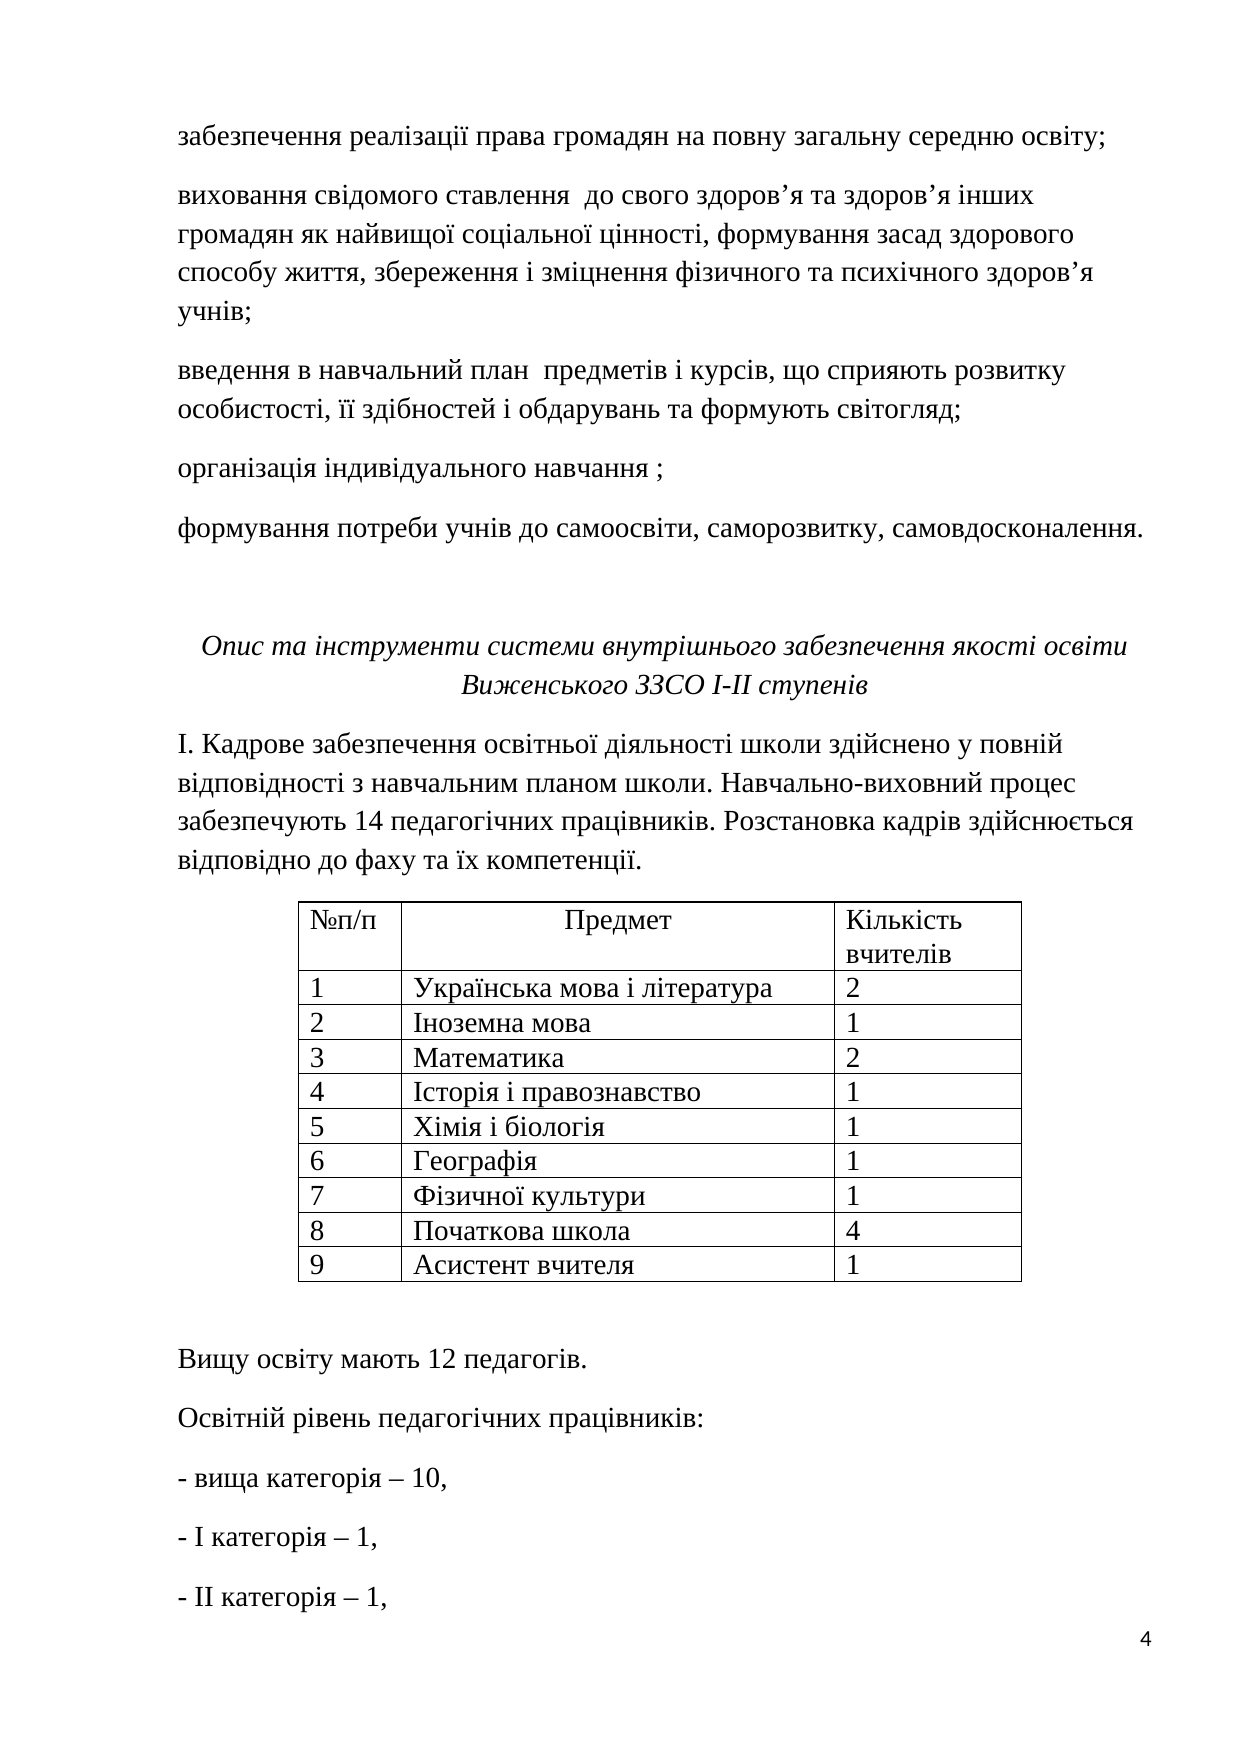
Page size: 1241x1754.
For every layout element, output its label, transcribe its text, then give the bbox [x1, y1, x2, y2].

table_cell 9 [299, 1247, 401, 1281]
table_cell 8 [299, 1213, 401, 1246]
table_cell Географія [402, 1144, 834, 1177]
table_cell 6 [299, 1144, 401, 1177]
table_cell 1 [299, 971, 401, 1004]
table_cell 2 [835, 1040, 1021, 1073]
text виховання свідомого ставлення до свого здоров’я та здоров’я інших громадян як найвищої соціальної цінності, формування засад здорового способу життя, збереження і зміцнення фізичного та психічного здоров’я учнів; [177, 177, 1152, 327]
text - ІІ категорія – 1, [177, 1579, 1152, 1612]
table_cell Асистент вчителя [402, 1247, 834, 1281]
table_cell Історія і правознавство [402, 1074, 834, 1108]
table_cell 5 [299, 1109, 401, 1142]
text І. Кадрове забезпечення освітньої діяльності школи здійснено у повній відповідності з навчальним планом школи. Навчально-виховний процес забезпечують 14 педагогічних працівників. Розстановка кадрів здійснюється відповідно до фаху та їх компетенції. [177, 726, 1152, 876]
table_header №п/п [299, 903, 401, 969]
table_cell 4 [835, 1213, 1021, 1246]
text Освітній рівень педагогічних працівників: [177, 1401, 1152, 1434]
text організація індивідуального навчання ; [177, 450, 1152, 484]
table_header Кількість вчителів [835, 903, 1021, 969]
table_cell Математика [402, 1040, 834, 1073]
text формування потреби учнів до самоосвіти, саморозвитку, самовдосконалення. [177, 510, 1152, 543]
table_cell 2 [299, 1005, 401, 1039]
table_cell 3 [299, 1040, 401, 1073]
table_cell 2 [835, 971, 1021, 1004]
table_cell Українська мова і література [402, 971, 834, 1004]
table_cell 1 [835, 1109, 1021, 1142]
table_cell 7 [299, 1178, 401, 1212]
table_cell 1 [835, 1247, 1021, 1281]
text введення в навчальний план предметів і курсів, що сприяють розвитку особистості, її здібностей і обдарувань та формують світогляд; [177, 352, 1152, 424]
table_header Предмет [402, 903, 834, 969]
table_cell Хімія і біологія [402, 1109, 834, 1142]
table_cell Іноземна мова [402, 1005, 834, 1039]
text - вища категорія – 10, [177, 1460, 1152, 1493]
table_cell 1 [835, 1005, 1021, 1039]
table_cell Початкова школа [402, 1213, 834, 1246]
table_cell 1 [835, 1144, 1021, 1177]
text Опис та інструменти системи внутрішнього забезпечення якості освіти Виженського ЗЗСО І-ІІ ступенів [177, 628, 1152, 701]
table_cell 4 [299, 1074, 401, 1108]
text Вищу освіту мають 12 педагогів. [177, 1341, 1152, 1375]
table_cell Фізичної культури [402, 1178, 834, 1212]
text - І категорія – 1, [177, 1519, 1152, 1553]
text забезпечення реалізації права громадян на повну загальну середню освіту; [177, 118, 1152, 152]
table_cell 1 [835, 1074, 1021, 1108]
table_cell 1 [835, 1178, 1021, 1212]
